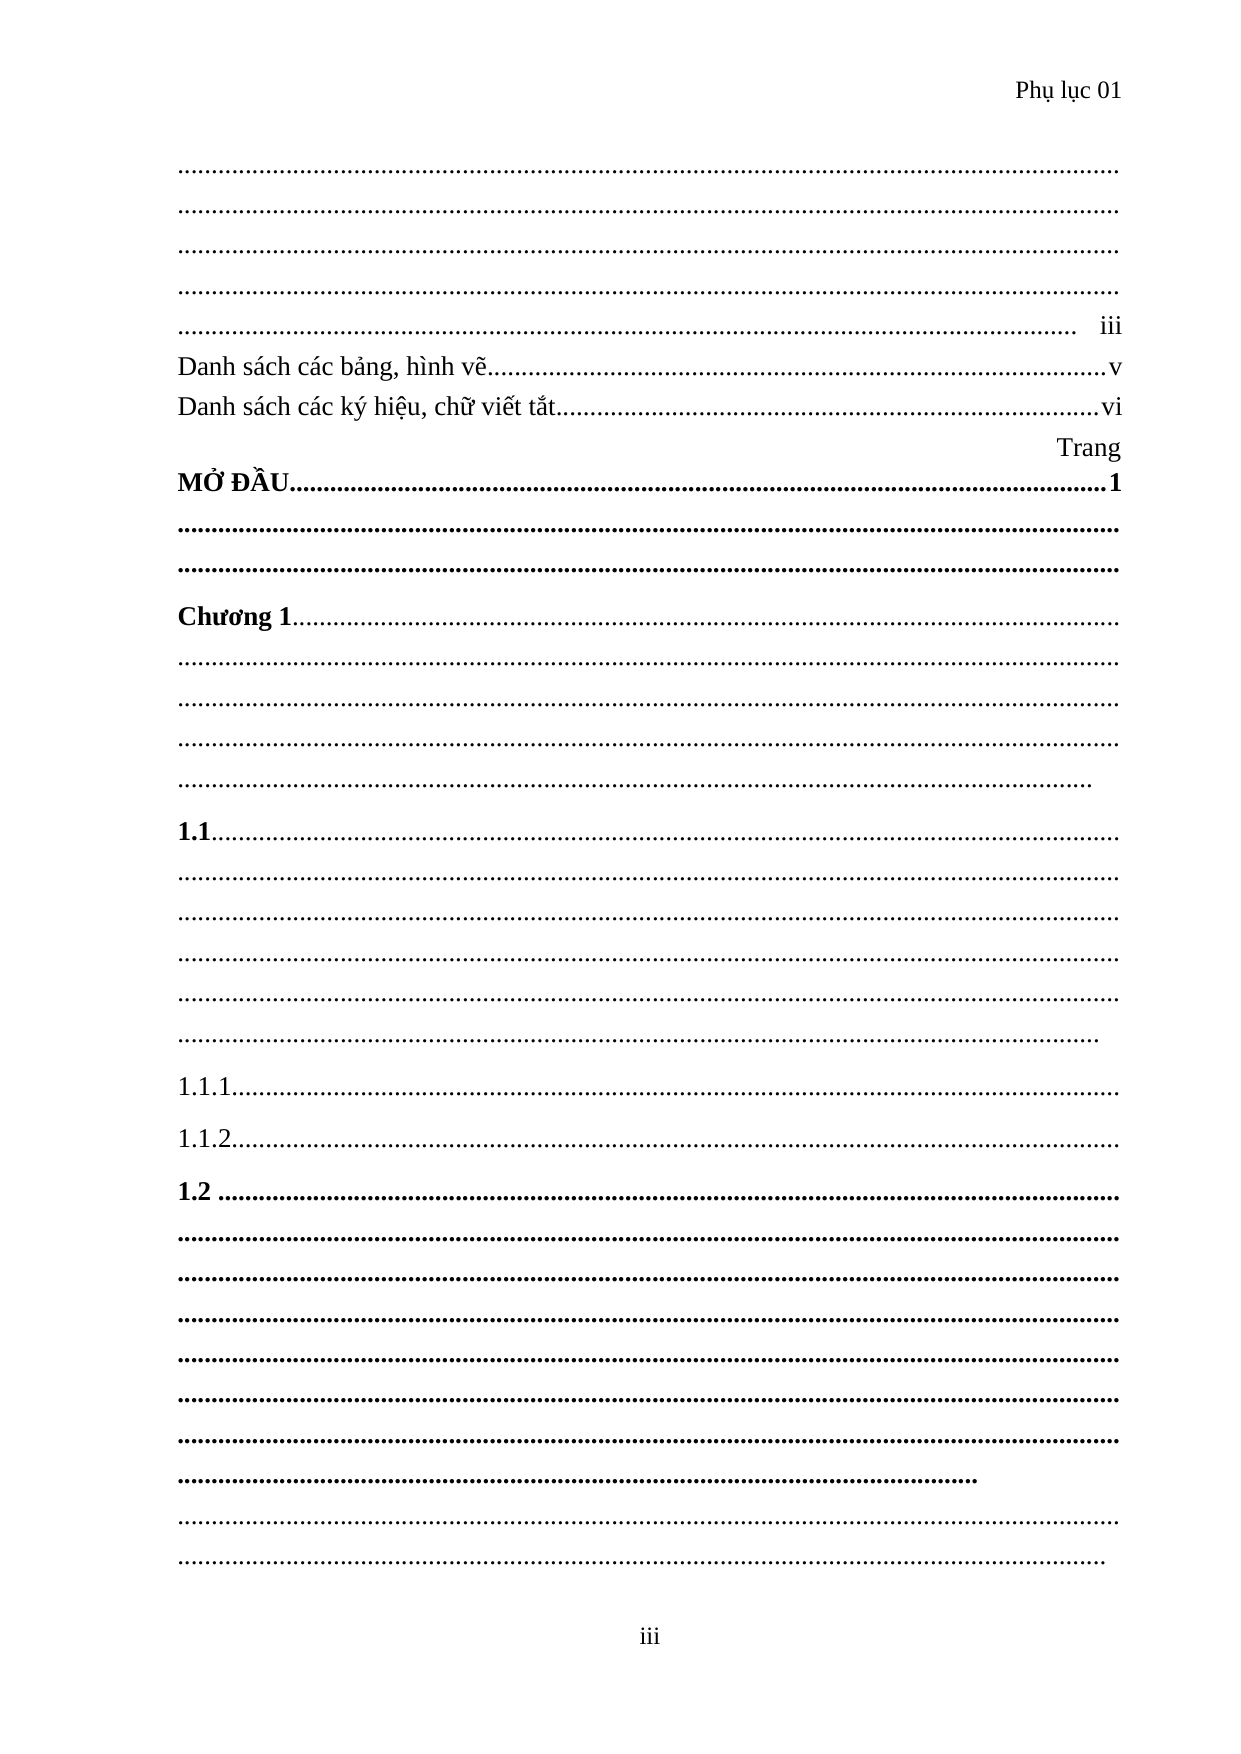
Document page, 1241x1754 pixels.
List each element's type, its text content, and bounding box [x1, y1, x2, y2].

text Trang [177, 431, 1122, 462]
text 1.1.2 [177, 1123, 1122, 1154]
text Danh sách các ký hiệu, chữ viết tắt vi [177, 390, 1122, 421]
text Mục lục iii iii [177, 148, 1122, 341]
text MỞ ĐẦU 1 [177, 466, 1122, 578]
text 1.1 [177, 815, 1122, 1048]
text 1.2 [177, 1176, 1122, 1570]
text Chương 1 [177, 600, 1122, 793]
text Danh sách các bảng, hình vẽ v [177, 350, 1122, 381]
text 1.1.1 [177, 1070, 1122, 1101]
